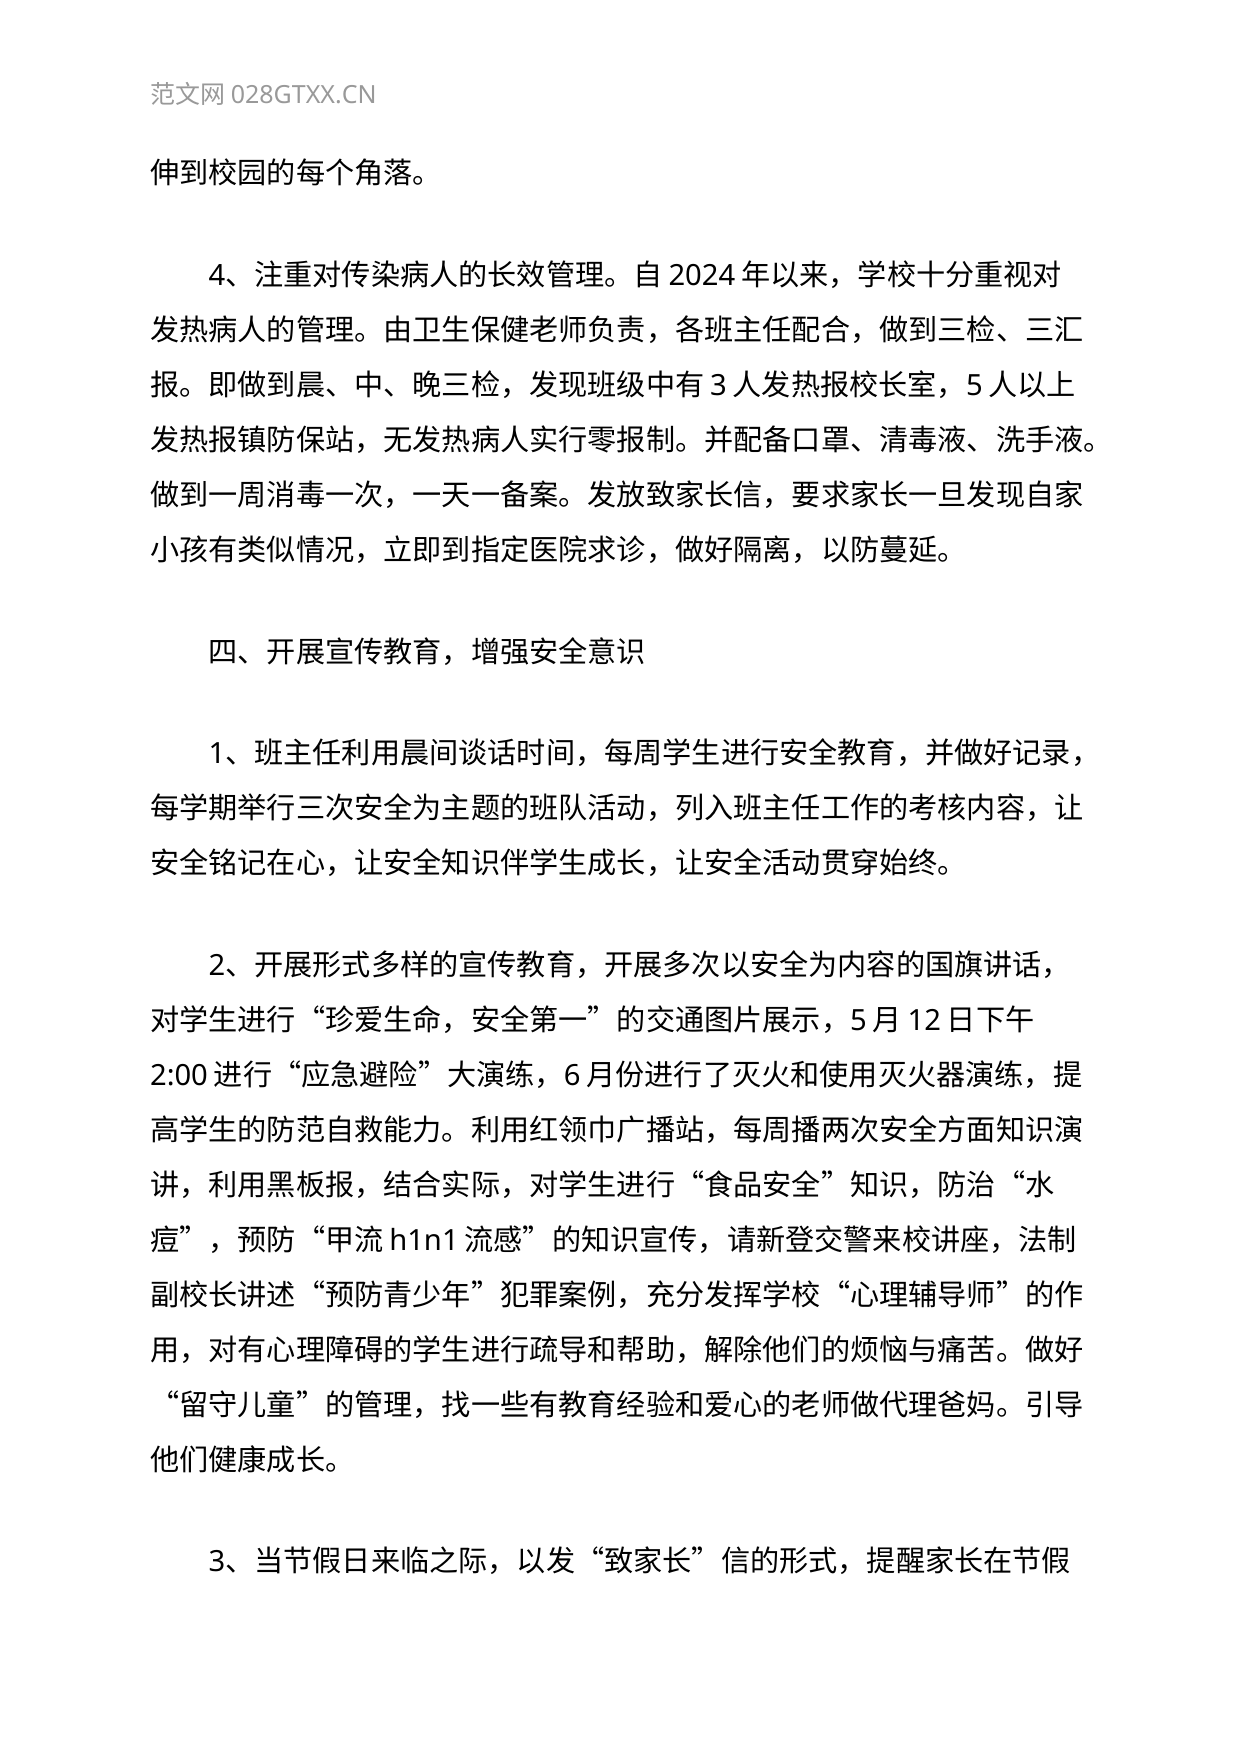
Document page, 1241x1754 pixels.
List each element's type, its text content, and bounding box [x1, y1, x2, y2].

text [150, 150, 1090, 192]
text 4、注重对传染病人的长效管理。自2024年以来，学校十分重视对发热病人的管理。由卫生保健老师负责，各班主任配合，做到三检、三汇报。即做到晨、中、晚三检，发现班级中有3人发热报校长室，5人以上发热报镇防保站，无发热病人实行零报制。并配备口罩、清毒液、洗手液。做到一周消毒一次，一天一备案。发放致家长信，要求家长一旦发现自家小孩有类似情况，立即到指定医院求诊，做好隔离，以防蔓延。 [150, 252, 1090, 569]
text 1、班主任利用晨间谈话时间，每周学生进行安全教育，并做好记录，每学期举行三次安全为主题的班队活动，列入班主任工作的考核内容，让安全铭记在心，让安全知识伴学生成长，让安全活动贯穿始终。 [150, 730, 1090, 882]
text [150, 1538, 1090, 1580]
text 四、开展宣传教育，增强安全意识 [150, 628, 1090, 671]
text 2、开展形式多样的宣传教育，开展多次以安全为内容的国旗讲话，对学生进行“珍爱生命，安全第一”的交通图片展示，5月12日下午2:00进行“应急避险”大演练，6月份进行了灭火和使用灭火器演练，提高学生的防范自救能力。利用红领巾广播站，每周播两次安全方面知识演讲，利用黑板报，结合实际，对学生进行“食品安全”知识，防治“水痘”，预防“甲流h1n1流感”的知识宣传，请新登交警来校讲座，法制副校长讲述“预防青少年”犯罪案例，充分发挥学校“心理辅导师”的作用，对有心理障碍的学生进行疏导和帮助，解除他们的烦恼与痛苦。做好“留守儿童”的管理，找一些有教育经验和爱心的老师做代理爸妈。引导他们健康成长。 [150, 942, 1090, 1478]
